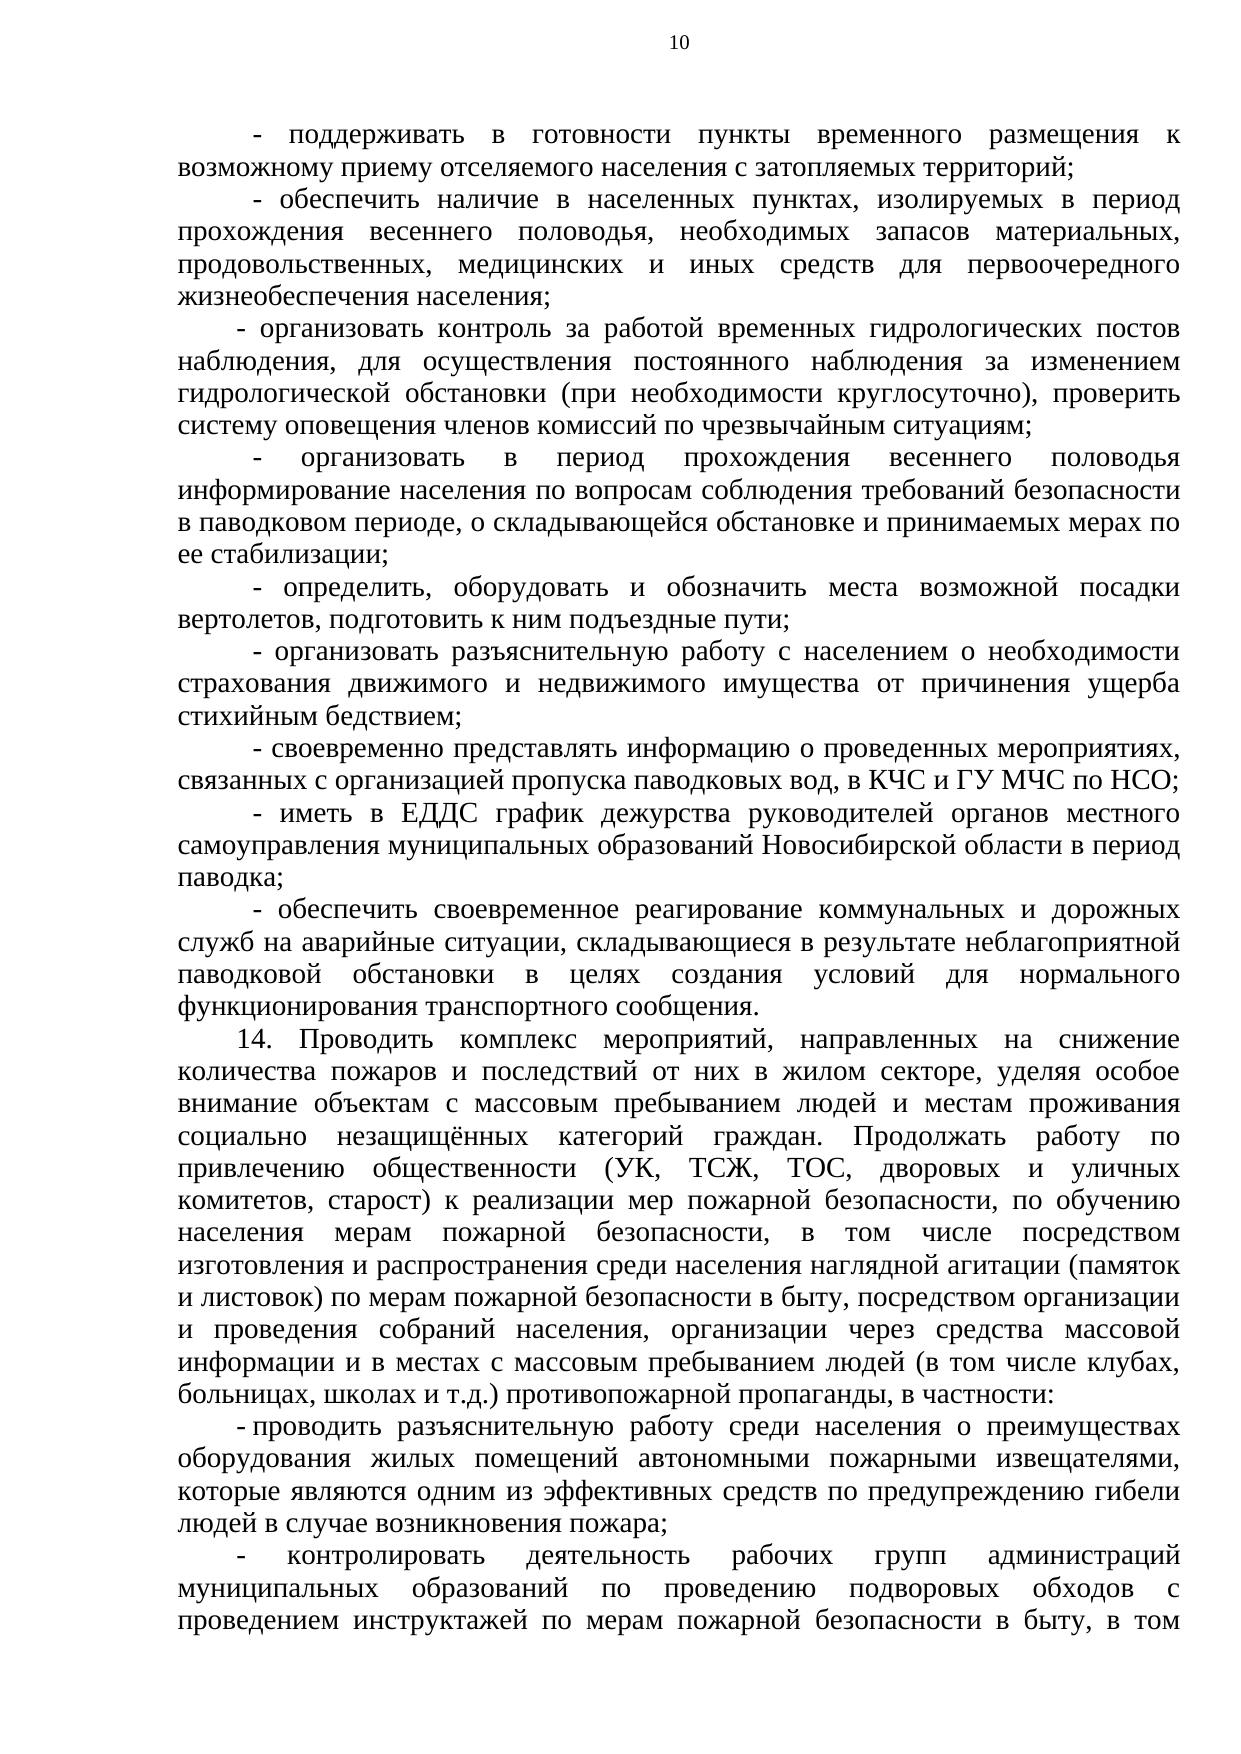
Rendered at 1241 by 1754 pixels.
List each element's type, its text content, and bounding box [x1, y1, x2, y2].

text - иметь в ЕДДС график дежурства руководителей органов местного самоуправления муниципальных образований Новосибирской области в период паводка; [177, 796, 1181, 893]
text - своевременно представлять информацию о проведенных мероприятиях, связанных с организацией пропуска паводковых вод, в КЧС и ГУ МЧС по НСО; [177, 732, 1181, 796]
text - обеспечить наличие в населенных пунктах, изолируемых в период прохождения весеннего половодья, необходимых запасов материальных, продовольственных, медицинских и иных средств для первоочередного жизнеобеспечения населения; [177, 183, 1181, 312]
text - организовать в период прохождения весеннего половодья информирование населения по вопросам соблюдения требований безопасности в паводковом периоде, о складывающейся обстановке и принимаемых мерах по ее стабилизации; [177, 441, 1181, 570]
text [177, 1539, 1181, 1636]
text - организовать контроль за работой временных гидрологических постов наблюдения, для осуществления постоянного наблюдения за изменением гидрологической обстановки (при необходимости круглосуточно), проверить систему оповещения членов комиссий по чрезвычайным ситуациям; [177, 312, 1181, 441]
text - определить, оборудовать и обозначить места возможной посадки вертолетов, подготовить к ним подъездные пути; [177, 570, 1181, 635]
text 14. Проводить комплекс мероприятий, направленных на снижение количества пожаров и последствий от них в жилом секторе, уделяя особое внимание объектам с массовым пребыванием людей и местам проживания социально незащищённых категорий граждан. Продолжать работу по привлечению общественности (УК, ТСЖ, ТОС, дворовых и уличных комитетов, старост) к реализации мер пожарной безопасности, по обучению населения мерам пожарной безопасности, в том числе посредством изготовления и распространения среди населения наглядной агитации (памяток и листовок) по мерам пожарной безопасности в быту, посредством организации и проведения собраний населения, организации через средства массовой информации и в местах с массовым пребыванием людей (в том числе клубах, больницах, школах и т.д.) противопожарной пропаганды, в частности: [177, 1022, 1181, 1410]
text - организовать разъяснительную работу с населением о необходимости страхования движимого и недвижимого имущества от причинения ущерба стихийным бедствием; [177, 635, 1181, 732]
text - проводить разъяснительную работу среди населения о преимуществах оборудования жилых помещений автономными пожарными извещателями, которые являются одним из эффективных средств по предупреждению гибели людей в случае возникновения пожара; [177, 1410, 1181, 1539]
text - обеспечить своевременное реагирование коммунальных и дорожных служб на аварийные ситуации, складывающиеся в результате неблагоприятной паводковой обстановки в целях создания условий для нормального функционирования транспортного сообщения. [177, 893, 1181, 1022]
text - поддерживать в готовности пункты временного размещения к возможному приему отселяемого населения с затопляемых территорий; [177, 118, 1181, 183]
